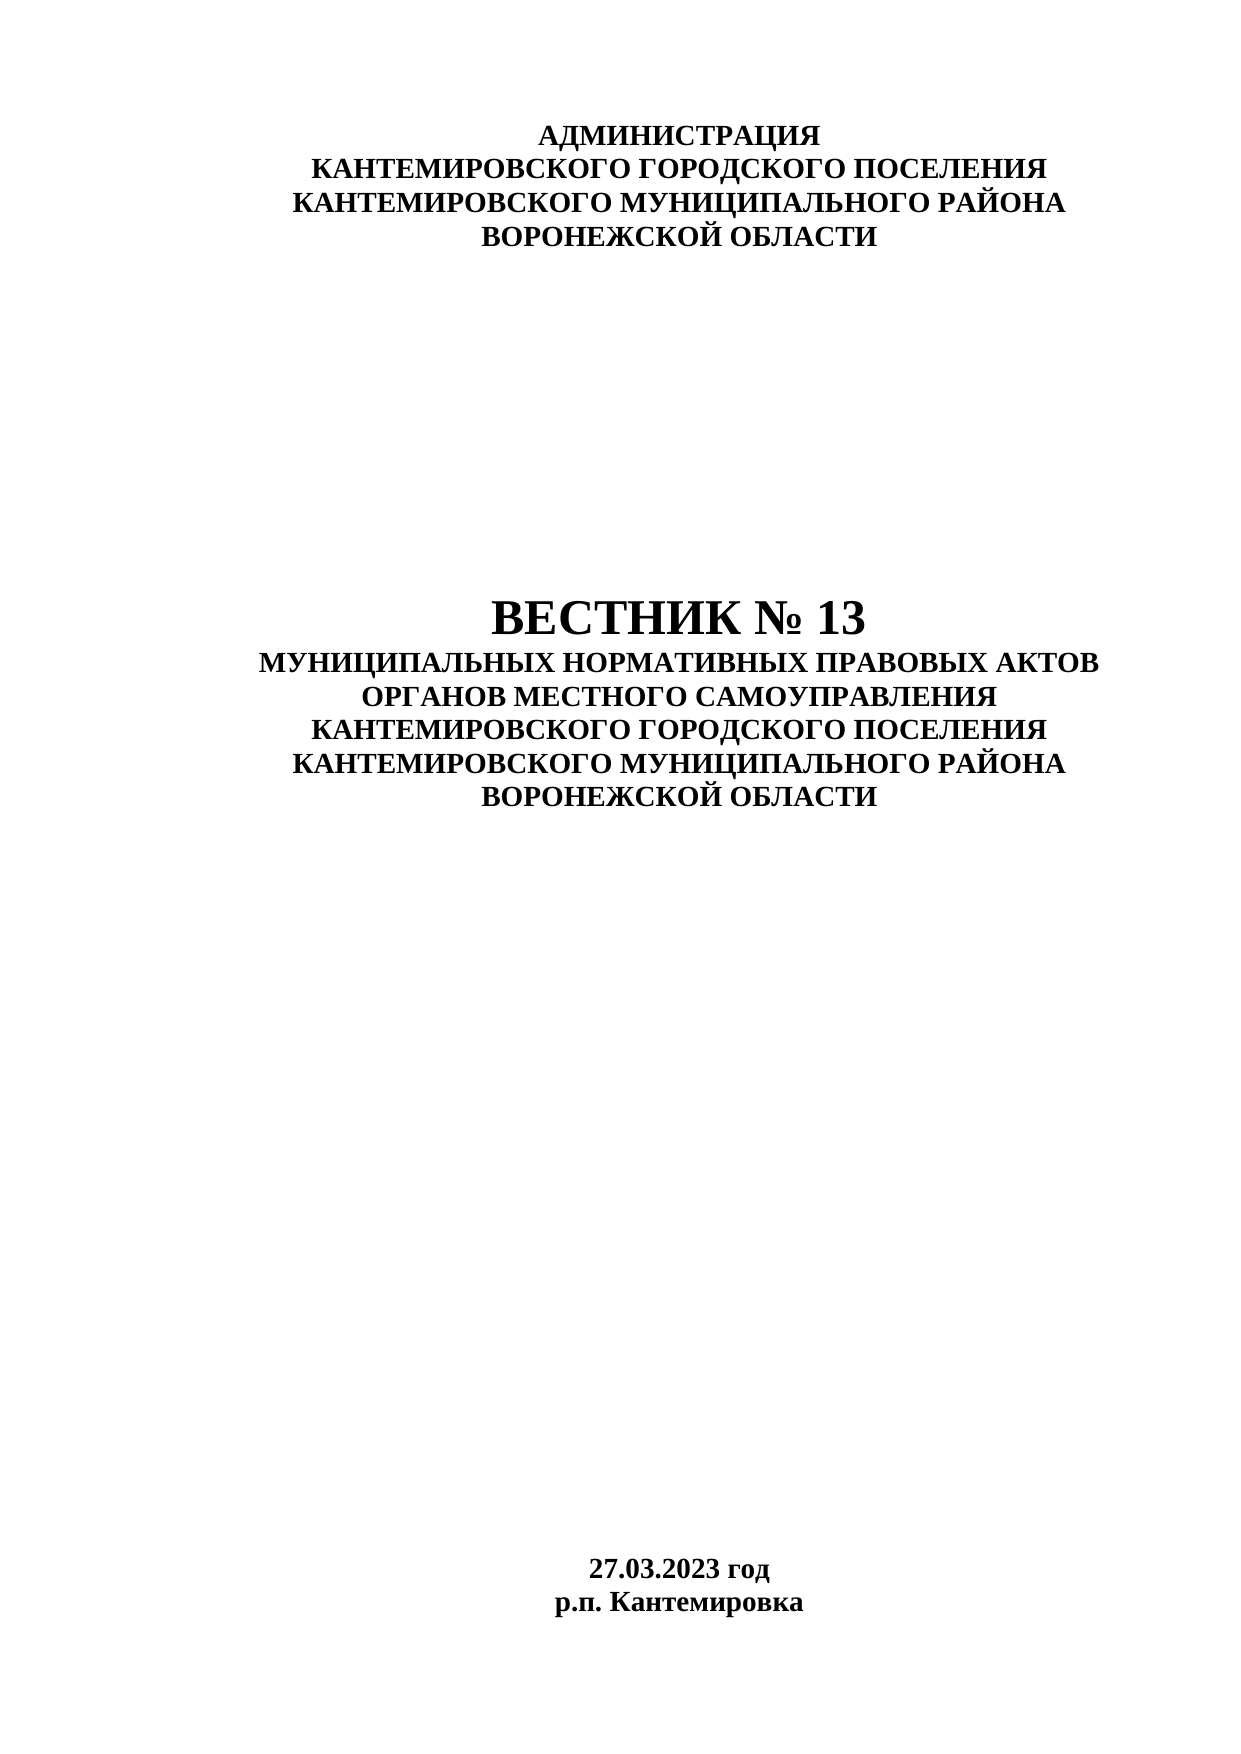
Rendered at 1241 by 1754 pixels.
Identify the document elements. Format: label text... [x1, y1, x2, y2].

text КАНТЕМИРОВСКОГО ГОРОДСКОГО ПОСЕЛЕНИЯ [207, 152, 1152, 185]
text АДМИНИСТРАЦИЯ [207, 118, 1152, 152]
text ВОРОНЕЖСКОЙ ОБЛАСТИ [207, 219, 1152, 252]
text 27.03.2023 год [207, 1551, 1152, 1584]
text р.п. Кантемировка [207, 1584, 1152, 1618]
text КАНТЕМИРОВСКОГО МУНИЦИПАЛЬНОГО РАЙОНА [207, 185, 1152, 219]
text ВЕСТНИК № 13 [207, 588, 1152, 645]
text МУНИЦИПАЛЬНЫХ НОРМАТИВНЫХ ПРАВОВЫХ АКТОВ ОРГАНОВ МЕСТНОГО САМОУПРАВЛЕНИЯ [207, 645, 1152, 712]
text КАНТЕМИРОВСКОГО ГОРОДСКОГО ПОСЕЛЕНИЯ КАНТЕМИРОВСКОГО МУНИЦИПАЛЬНОГО РАЙОНА ВОРОНЕЖСКОЙ ОБЛАСТИ [207, 712, 1152, 813]
